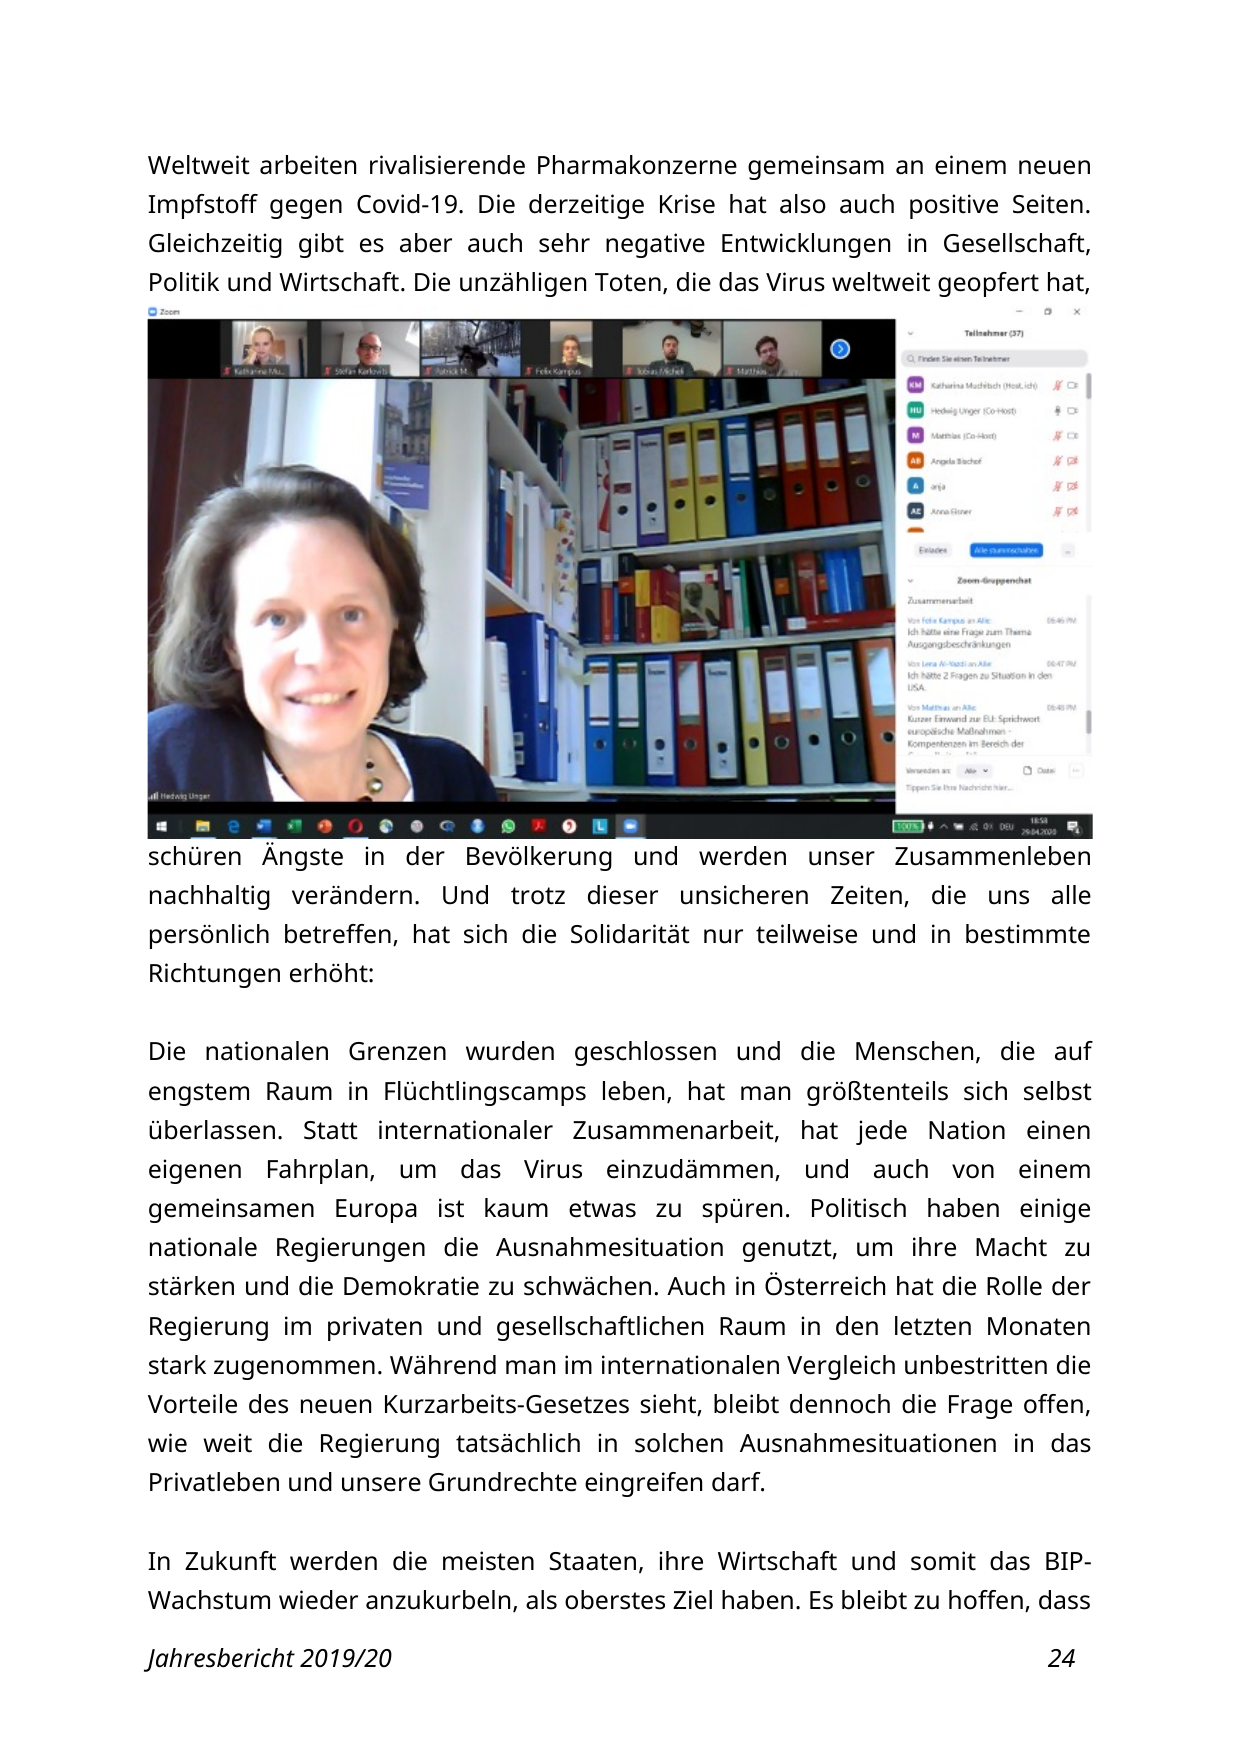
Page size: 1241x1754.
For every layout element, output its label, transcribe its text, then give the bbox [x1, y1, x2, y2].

text Weltweit arbeiten rivalisierende Pharmakonzerne gemeinsam an einem neuen Impfstoff gegen Covid-19. Die derzeitige Krise hat also auch positive Seiten. Gleichzeitig gibt es aber auch sehr negative Entwicklungen in Gesellschaft, Politik und Wirtschaft. Die unzähligen Toten, die das Virus weltweit geopfert hat, schüren Ängste in der Bevölkerung und werden unser Zusammenleben nachhaltig verändern. Und trotz dieser unsicheren Zeiten, die uns alle persönlich betreffen, hat sich die Solidarität nur teilweise und in bestimmte Richtungen erhöht: [148, 148, 1093, 305]
text Weltweit arbeiten rivalisierende Pharmakonzerne gemeinsam an einem neuen Impfstoff gegen Covid-19. Die derzeitige Krise hat also auch positive Seiten. Gleichzeitig gibt es aber auch sehr negative Entwicklungen in Gesellschaft, Politik und Wirtschaft. Die unzähligen Toten, die das Virus weltweit geopfert hat, schüren Ängste in der Bevölkerung und werden unser Zusammenleben nachhaltig verändern. Und trotz dieser unsicheren Zeiten, die uns alle persönlich betreffen, hat sich die Solidarität nur teilweise und in bestimmte Richtungen erhöht: [148, 839, 1093, 990]
text Die nationalen Grenzen wurden geschlossen und die Menschen, die auf engstem Raum in Flüchtlingscamps leben, hat man größtenteils sich selbst überlassen. Statt internationaler Zusammenarbeit, hat jede Nation einen eigenen Fahrplan, um das Virus einzudämmen, und auch von einem gemeinsamen Europa ist kaum etwas zu spüren. Politisch haben einige nationale Regierungen die Ausnahmesituation genutzt, um ihre Macht zu stärken und die Demokratie zu schwächen. Auch in Österreich hat die Rolle der Regierung im privaten und gesellschaftlichen Raum in den letzten Monaten stark zugenommen. Während man im internationalen Vergleich unbestritten die Vorteile des neuen Kurzarbeits-Gesetzes sieht, bleibt dennoch die Frage offen, wie weit die Regierung tatsächlich in solchen Ausnahmesituationen in das Privatleben und unsere Grundrechte eingreifen darf. [148, 1034, 1093, 1499]
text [148, 1543, 1093, 1616]
picture [147, 305, 1093, 839]
